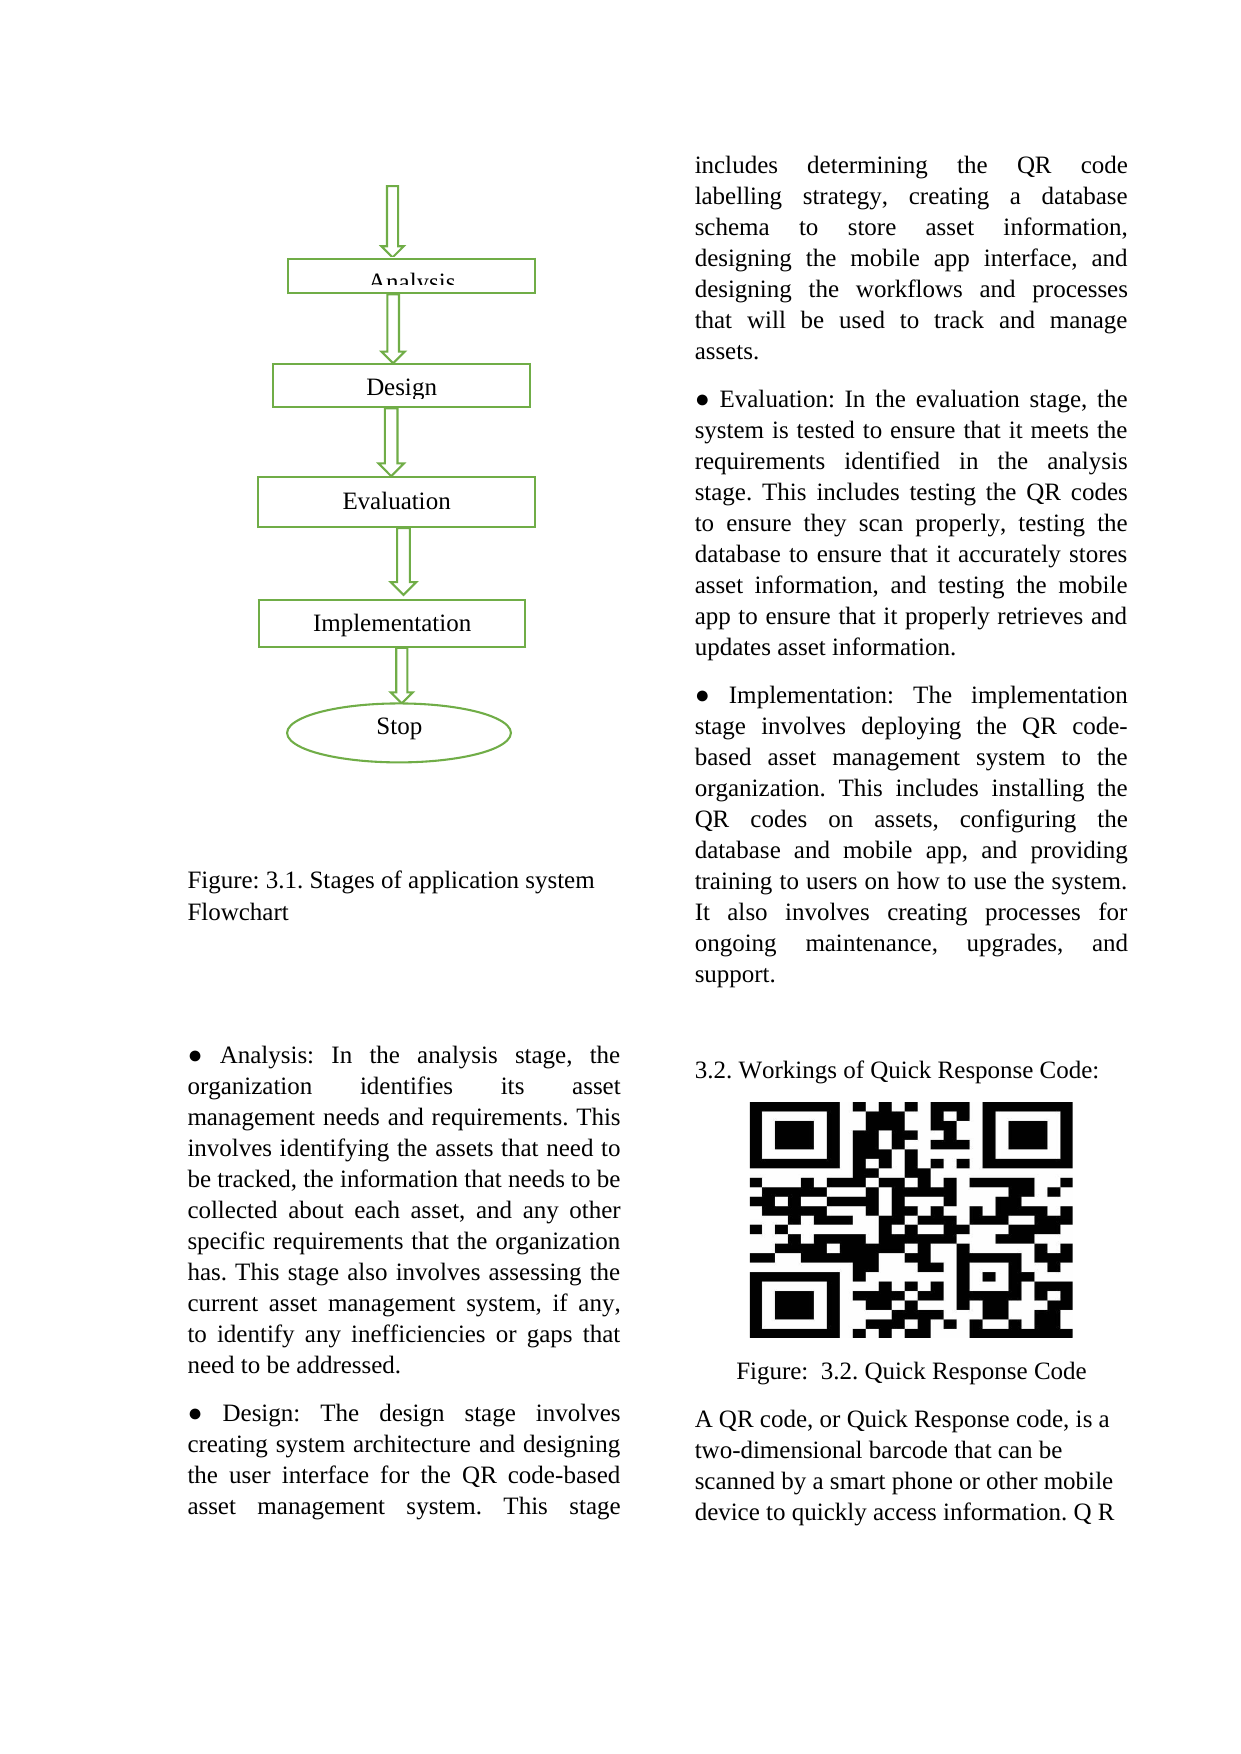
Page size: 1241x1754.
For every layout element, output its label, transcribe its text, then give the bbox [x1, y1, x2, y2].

text ● Analysis: In the analysis stage, the organization identifies its asset management needs and requirements. This involves identifying the assets that need to be tracked, the information that needs to be collected about each asset, and any other specific requirements that the organization has. This stage also involves assessing the current asset management system, if any, to identify any inefficiencies or gaps that need to be addressed. [187, 1040, 621, 1379]
text ● Evaluation: In the evaluation stage, the system is tested to ensure that it meets the requirements identified in the analysis stage. This includes testing the QR codes to ensure they scan properly, testing the database to ensure that it accurately stores asset information, and testing the mobile app to ensure that it properly retrieves and updates asset information. [694, 384, 1128, 661]
text ● Design: The design stage involves creating system architecture and designing the user interface for the QR code-based asset management system. This stage includes determining the QR code labelling strategy, creating a database schema to store asset information, designing the mobile app interface, and designing the workflows and processes that will be used to track and manage assets. [694, 150, 1128, 365]
text 3.2. Workings of Quick Response Code: [694, 1055, 1128, 1083]
text Figure: 3.2. Quick Response Code [694, 1356, 1128, 1385]
text Figure: 3.1. Stages of application system Flowchart [187, 866, 621, 925]
text ● Implementation: The implementation stage involves deploying the QR code-based asset management system to the organization. This includes installing the QR codes on assets, configuring the database and mobile app, and providing training to users on how to use the system. It also involves creating processes for ongoing maintenance, upgrades, and support. [694, 680, 1128, 988]
text ● Design: The design stage involves creating system architecture and designing the user interface for the QR code-based asset management system. This stage includes determining the QR code labelling strategy, creating a database schema to store asset information, designing the mobile app interface, and designing the workflows and processes that will be used to track and manage assets. [187, 1398, 621, 1520]
picture [749, 1102, 1073, 1338]
